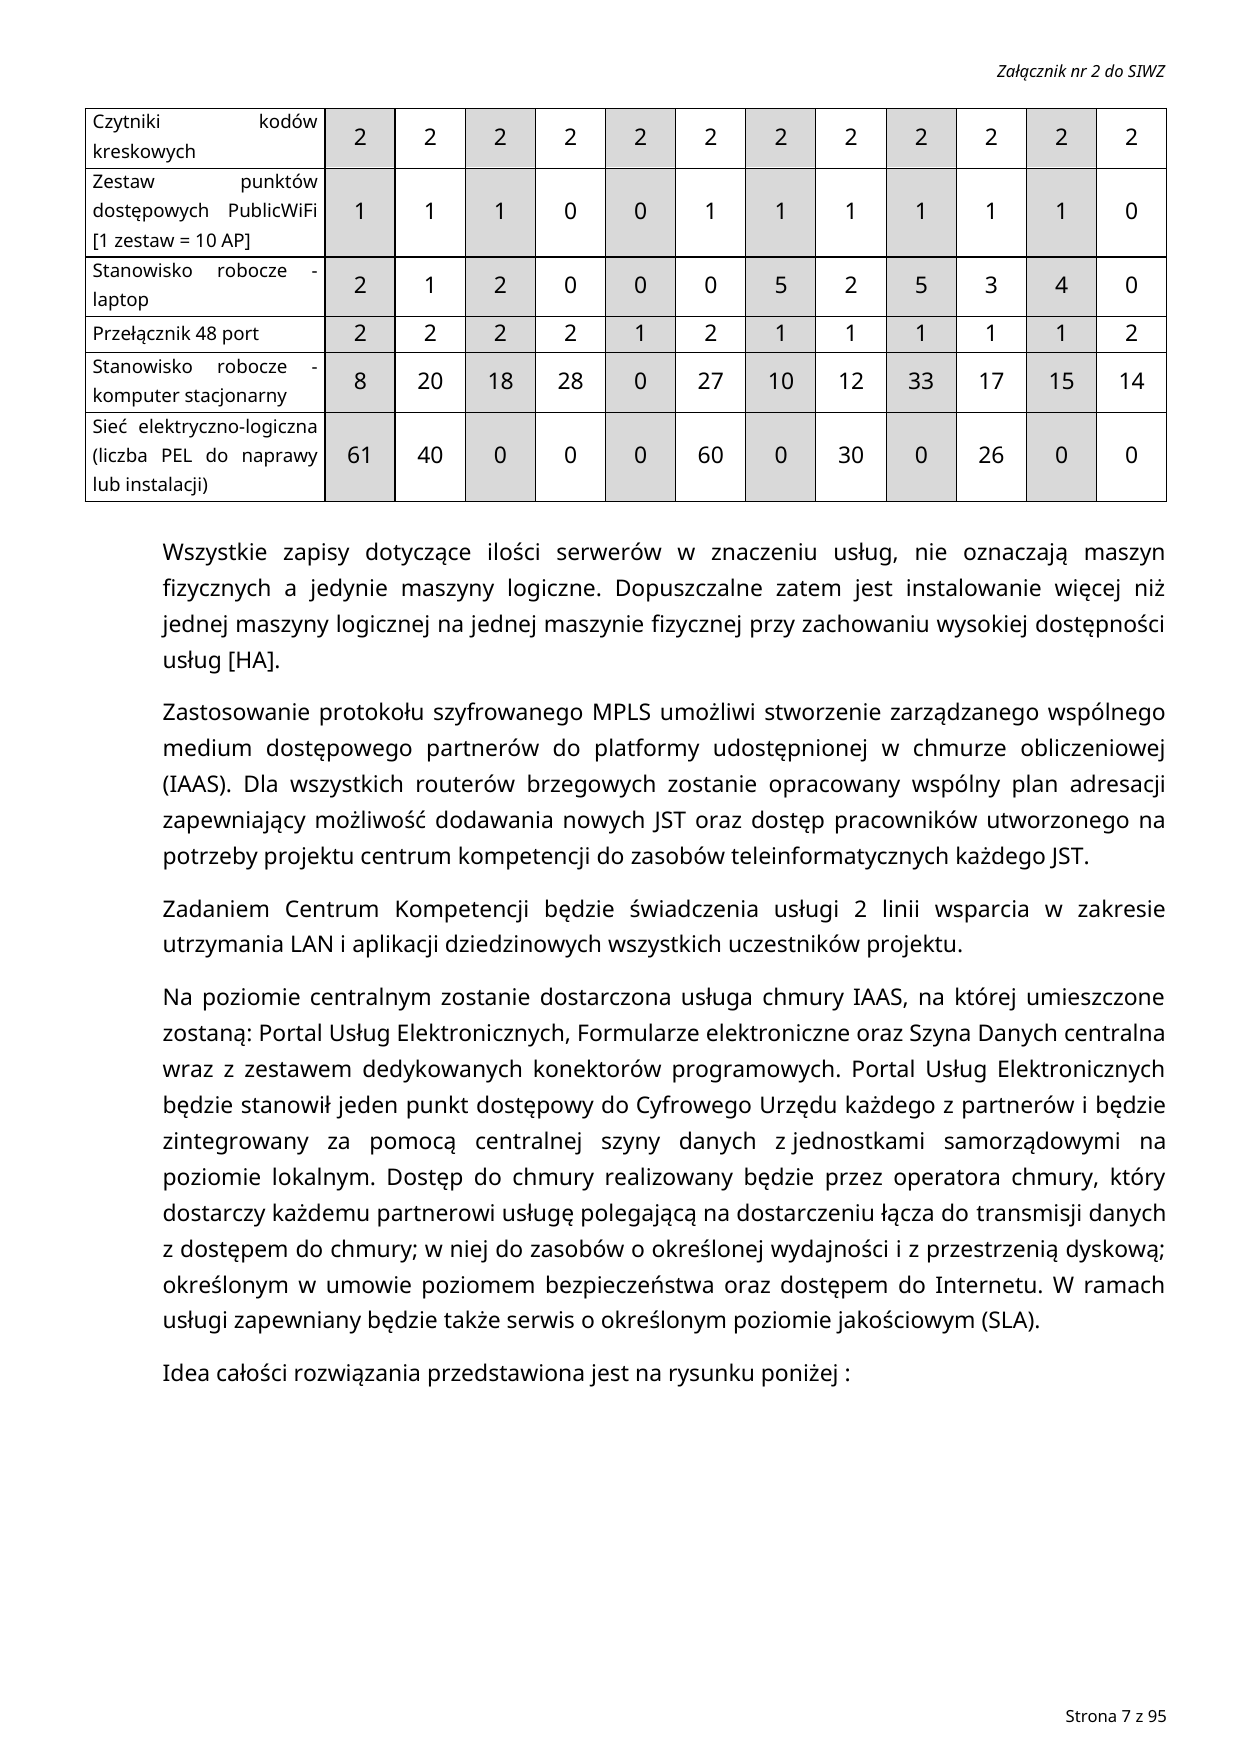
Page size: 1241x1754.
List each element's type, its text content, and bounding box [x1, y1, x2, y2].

table_cell 30 [816, 413, 886, 501]
table_cell 0 [887, 413, 956, 501]
table_cell 2 [326, 258, 394, 316]
table_cell 3 [957, 258, 1026, 316]
table_cell 0 [536, 169, 605, 256]
text Wszystkie zapisy dotyczące ilości serwerów w znaczeniu usług, nie oznaczają maszyn fizycznych a jedynie maszyny logiczne. Dopuszczalne zatem jest instalowanie więcej niż jednej maszyny logicznej na jednej maszynie fizycznej przy zachowaniu wysokiej dostępności usług [HA]. [162, 536, 1167, 675]
table_cell 2 [816, 258, 886, 316]
table_cell 2 [887, 109, 956, 167]
table_cell 1 [887, 317, 956, 352]
table_cell 1 [606, 317, 675, 352]
table_cell 2 [396, 109, 465, 167]
table_cell Stanowisko robocze - komputer stacjonarny [86, 353, 324, 412]
text Zadaniem Centrum Kompetencji będzie świadczenia usługi 2 linii wsparcia w zakresie utrzymania LAN i aplikacji dziedzinowych wszystkich uczestników projektu. [162, 892, 1167, 960]
table_cell 33 [887, 353, 956, 412]
table_cell 2 [676, 317, 745, 352]
table_cell 2 [466, 109, 535, 167]
table_cell 0 [606, 353, 675, 412]
table_cell 1 [1027, 317, 1096, 352]
table_cell 0 [1097, 258, 1166, 316]
table_cell Czytniki kodów kreskowych [86, 109, 324, 167]
table_cell 2 [536, 317, 605, 352]
table_cell 2 [1027, 109, 1096, 167]
table_cell 0 [746, 413, 815, 501]
table_cell Zestaw punktów dostępowych PublicWiFi [1 zestaw = 10 AP] [86, 169, 324, 256]
table_cell 1 [396, 169, 465, 256]
table_cell Przełącznik 48 port [86, 317, 324, 352]
table_cell 0 [606, 413, 675, 501]
table_cell 17 [957, 353, 1026, 412]
table_cell 2 [606, 109, 675, 167]
table_cell 2 [466, 317, 535, 352]
table_cell 40 [396, 413, 465, 501]
table_cell 8 [326, 353, 394, 412]
table_cell 0 [1027, 413, 1096, 501]
table_cell 1 [957, 317, 1026, 352]
table_cell 27 [676, 353, 745, 412]
table_cell 60 [676, 413, 745, 501]
table_cell 0 [536, 413, 605, 501]
table_cell 1 [746, 317, 815, 352]
table_cell 0 [466, 413, 535, 501]
table_cell 26 [957, 413, 1026, 501]
table_cell 1 [1027, 169, 1096, 256]
table_cell 14 [1097, 353, 1166, 412]
table_cell 0 [1097, 169, 1166, 256]
table_cell 0 [676, 258, 745, 316]
table_cell 12 [816, 353, 886, 412]
table_cell 1 [326, 169, 394, 256]
table_cell 1 [676, 169, 745, 256]
table_cell 2 [326, 109, 394, 167]
table_cell 1 [887, 169, 956, 256]
table_cell 1 [816, 169, 886, 256]
table_cell Stanowisko robocze - laptop [86, 258, 324, 316]
table_cell 1 [746, 169, 815, 256]
table_cell 10 [746, 353, 815, 412]
table_cell 0 [1097, 413, 1166, 501]
table_cell 15 [1027, 353, 1096, 412]
table_cell 4 [1027, 258, 1096, 316]
table_cell 1 [466, 169, 535, 256]
table_cell 2 [1097, 317, 1166, 352]
table_cell 2 [466, 258, 535, 316]
table_cell 20 [396, 353, 465, 412]
text Zastosowanie protokołu szyfrowanego MPLS umożliwi stworzenie zarządzanego wspólnego medium dostępowego partnerów do platformy udostępnionej w chmurze obliczeniowej (IAAS). Dla wszystkich routerów brzegowych zostanie opracowany wspólny plan adresacji zapewniający możliwość dodawania nowych JST oraz dostęp pracowników utworzonego na potrzeby projektu centrum kompetencji do zasobów teleinformatycznych każdego JST. [162, 696, 1167, 871]
table_cell 61 [326, 413, 394, 501]
table_cell 1 [396, 258, 465, 316]
table_cell 5 [887, 258, 956, 316]
table_cell 2 [816, 109, 886, 167]
text Na poziomie centralnym zostanie dostarczona usługa chmury IAAS, na której umieszczone zostaną: Portal Usług Elektronicznych, Formularze elektroniczne oraz Szyna Danych centralna wraz z zestawem dedykowanych konektorów programowych. Portal Usług Elektronicznych będzie stanowił jeden punkt dostępowy do Cyfrowego Urzędu każdego z partnerów i będzie zintegrowany za pomocą centralnej szyny danych z jednostkami samorządowymi na poziomie lokalnym. Dostęp do chmury realizowany będzie przez operatora chmury, który dostarczy każdemu partnerowi usługę polegającą na dostarczeniu łącza do transmisji danych z dostępem do chmury; w niej do zasobów o określonej wydajności i z przestrzenią dyskową; określonym w umowie poziomem bezpieczeństwa oraz dostępem do Internetu. W ramach usługi zapewniany będzie także serwis o określonym poziomie jakościowym (SLA). [162, 981, 1167, 1336]
table_cell 2 [536, 109, 605, 167]
text Idea całości rozwiązania przedstawiona jest na rysunku poniżej : [162, 1357, 1167, 1388]
table_cell 1 [816, 317, 886, 352]
table_cell 2 [957, 109, 1026, 167]
table_cell 0 [536, 258, 605, 316]
table_cell 28 [536, 353, 605, 412]
table_cell 2 [326, 317, 394, 352]
table_cell 0 [606, 169, 675, 256]
table_cell 0 [606, 258, 675, 316]
table_cell 5 [746, 258, 815, 316]
table_cell 2 [396, 317, 465, 352]
table_cell 2 [676, 109, 745, 167]
table_cell 2 [746, 109, 815, 167]
table_cell 1 [957, 169, 1026, 256]
table_cell 2 [1097, 109, 1166, 167]
table_cell Sieć elektryczno-logiczna (liczba PEL do naprawy lub instalacji) [86, 413, 324, 501]
table_cell 18 [466, 353, 535, 412]
